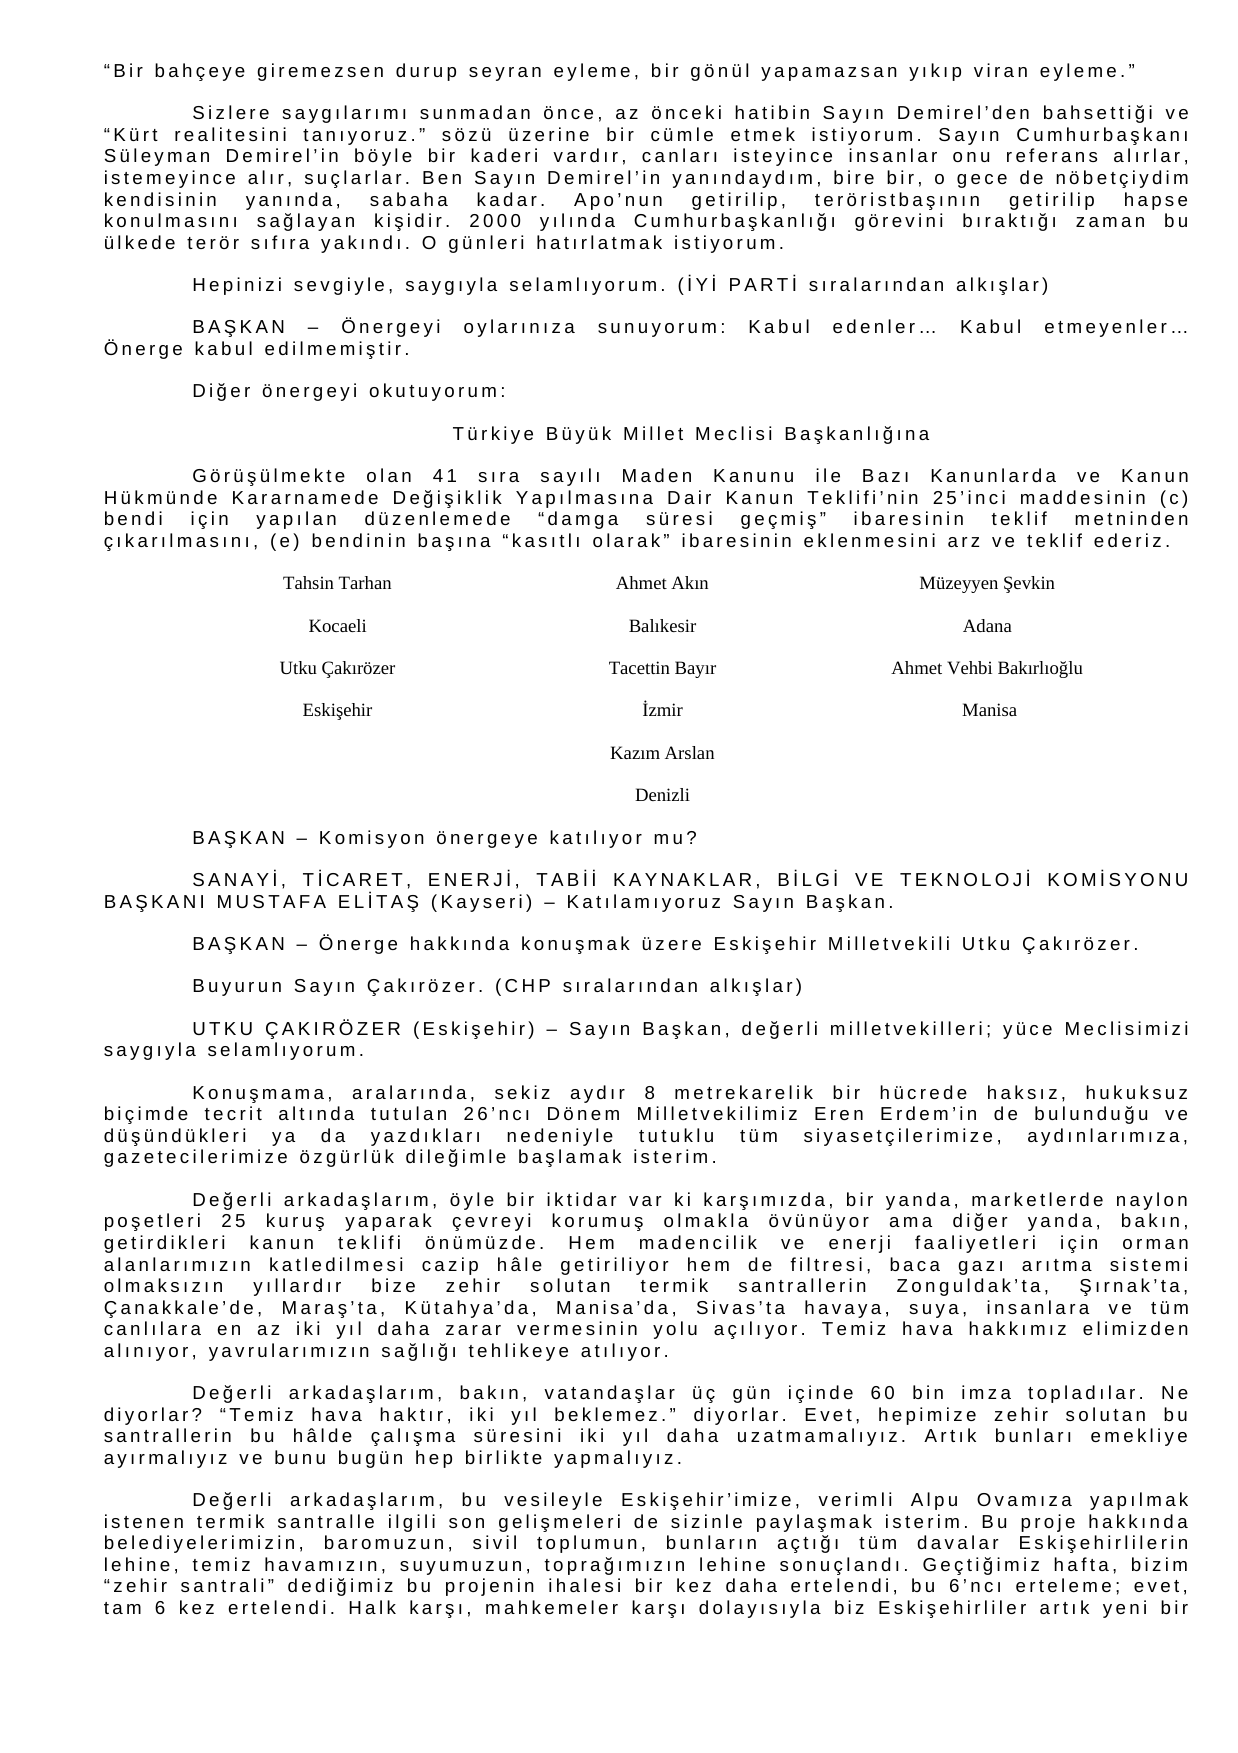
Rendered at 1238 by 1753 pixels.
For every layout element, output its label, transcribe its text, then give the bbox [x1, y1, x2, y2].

text Tahsin Tarhan Ahmet Akın Müzeyyen Şevkin [103, 572, 1190, 594]
text Türkiye Büyük Millet Meclisi Başkanlığına [103, 423, 1190, 444]
text BAŞKAN – Önerge hakkında konuşmak üzere Eskişehir Milletvekili Utku Çakırözer. [103, 933, 1190, 954]
text Sizlere saygılarımı sunmadan önce, az önceki hatibin Sayın Demirel’den bahsettiği ve “Kürt realitesini tanıyoruz.” sözü üzerine bir cümle etmek istiyorum. Sayın Cumhurbaşkanı Süleyman Demirel’in böyle bir kaderi vardır, canları isteyince insanlar onu referans alırlar, istemeyince alır, suçlarlar. Ben Sayın Demirel’in yanındaydım, bire bir, o gece de nöbetçiydim kendisinin yanında, sabaha kadar. Apo’nun getirilip, teröristbaşının getirilip hapse konulmasını sağlayan kişidir. 2000 yılında Cumhurbaşkanlığı görevini bıraktığı zaman bu ülkede terör sıfıra yakındı. O günleri hatırlatmak istiyorum. [103, 102, 1190, 253]
text Konuşmama, aralarında, sekiz aydır 8 metrekarelik bir hücrede haksız, hukuksuz biçimde tecrit altında tutulan 26’ncı Dönem Milletvekilimiz Eren Erdem’in de bulunduğu ve düşündükleri ya da yazdıkları nedeniyle tutuklu tüm siyasetçilerimize, aydınlarımıza, gazetecilerimize özgürlük dileğimle başlamak isterim. [103, 1082, 1190, 1168]
text Eskişehir İzmir Manisa [103, 699, 1190, 721]
text UTKU ÇAKIRÖZER (Eskişehir) – Sayın Başkan, değerli milletvekilleri; yüce Meclisimizi saygıyla selamlıyorum. [103, 1018, 1190, 1061]
text Hepinizi sevgiyle, saygıyla selamlıyorum. (İYİ PARTİ sıralarından alkışlar) [103, 274, 1190, 295]
text Görüşülmekte olan 41 sıra sayılı Maden Kanunu ile Bazı Kanunlarda ve Kanun Hükmünde Kararnamede Değişiklik Yapılmasına Dair Kanun Teklifi’nin 25’inci maddesinin (c) bendi için yapılan düzenlemede “damga süresi geçmiş” ibaresinin teklif metninden çıkarılmasını, (e) bendinin başına “kasıtlı olarak” ibaresinin eklenmesini arz ve teklif ederiz. [103, 465, 1190, 551]
text Utku Çakırözer Tacettin Bayır Ahmet Vehbi Bakırlıoğlu [103, 657, 1190, 678]
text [103, 1489, 1190, 1618]
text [103, 60, 1190, 81]
text BAŞKAN – Komisyon önergeye katılıyor mu? [103, 826, 1190, 848]
text Kazım Arslan [103, 742, 1190, 763]
text Değerli arkadaşlarım, öyle bir iktidar var ki karşımızda, bir yanda, marketlerde naylon poşetleri 25 kuruş yaparak çevreyi korumuş olmakla övünüyor ama diğer yanda, bakın, getirdikleri kanun teklifi önümüzde. Hem madencilik ve enerji faaliyetleri için orman alanlarımızın katledilmesi cazip hâle getiriliyor hem de filtresi, baca gazı arıtma sistemi olmaksızın yıllardır bize zehir solutan termik santrallerin Zonguldak’ta, Şırnak’ta, Çanakkale’de, Maraş’ta, Kütahya’da, Manisa’da, Sivas’ta havaya, suya, insanlara ve tüm canlılara en az iki yıl daha zarar vermesinin yolu açılıyor. Temiz hava hakkımız elimizden alınıyor, yavrularımızın sağlığı tehlikeye atılıyor. [103, 1189, 1190, 1361]
text Değerli arkadaşlarım, bakın, vatandaşlar üç gün içinde 60 bin imza topladılar. Ne diyorlar? “Temiz hava haktır, iki yıl beklemez.” diyorlar. Evet, hepimize zehir solutan bu santrallerin bu hâlde çalışma süresini iki yıl daha uzatmamalıyız. Artık bunları emekliye ayırmalıyız ve bunu bugün hep birlikte yapmalıyız. [103, 1382, 1190, 1468]
text Diğer önergeyi okutuyorum: [103, 380, 1190, 402]
text Kocaeli Balıkesir Adana [103, 614, 1190, 636]
text BAŞKAN – Önergeyi oylarınıza sunuyorum: Kabul edenler… Kabul etmeyenler… Önerge kabul edilmemiştir. [103, 316, 1190, 359]
text SANAYİ, TİCARET, ENERJİ, TABİİ KAYNAKLAR, BİLGİ VE TEKNOLOJİ KOMİSYONU BAŞKANI MUSTAFA ELİTAŞ (Kayseri) – Katılamıyoruz Sayın Başkan. [103, 869, 1190, 912]
text Buyurun Sayın Çakırözer. (CHP sıralarından alkışlar) [103, 975, 1190, 997]
text Denizli [103, 784, 1190, 806]
